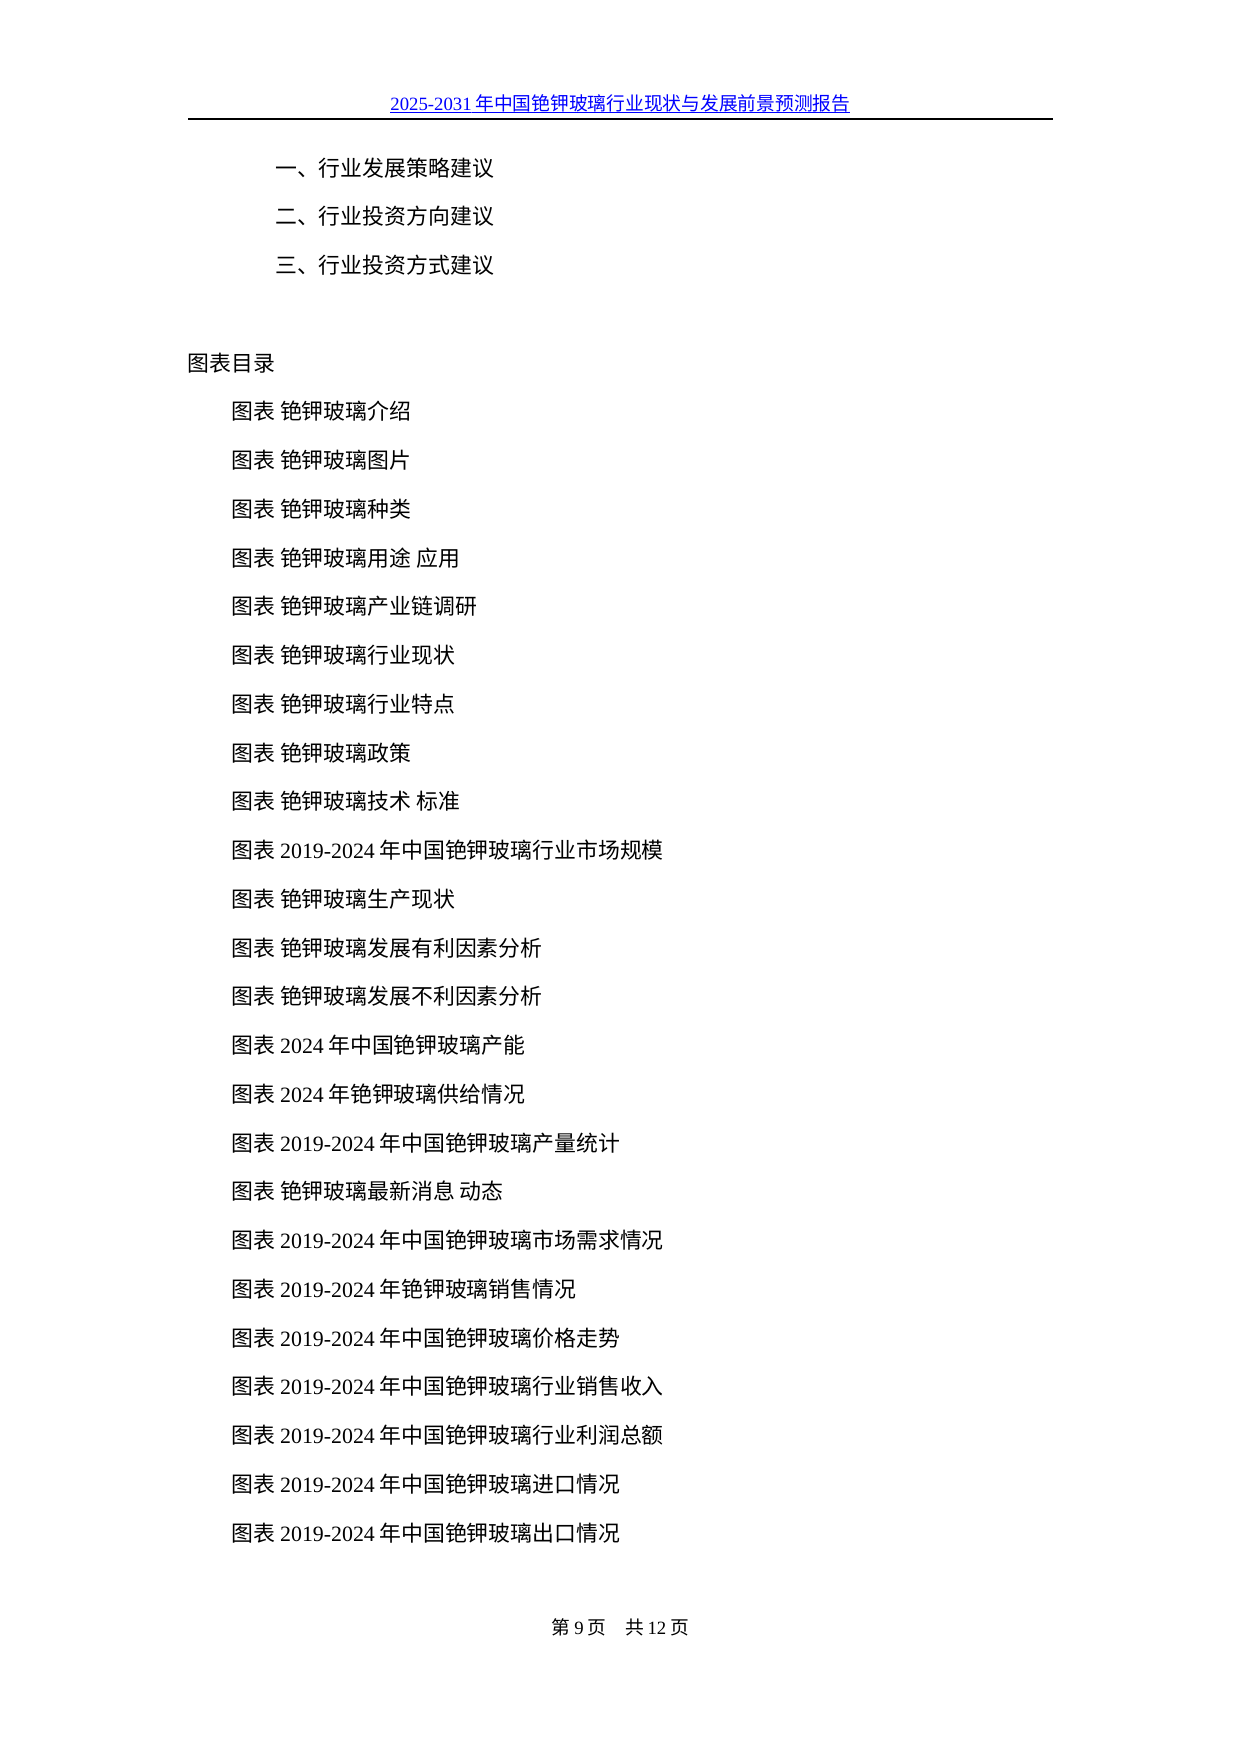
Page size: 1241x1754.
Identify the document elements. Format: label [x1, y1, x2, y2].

text [187, 150, 1053, 1548]
